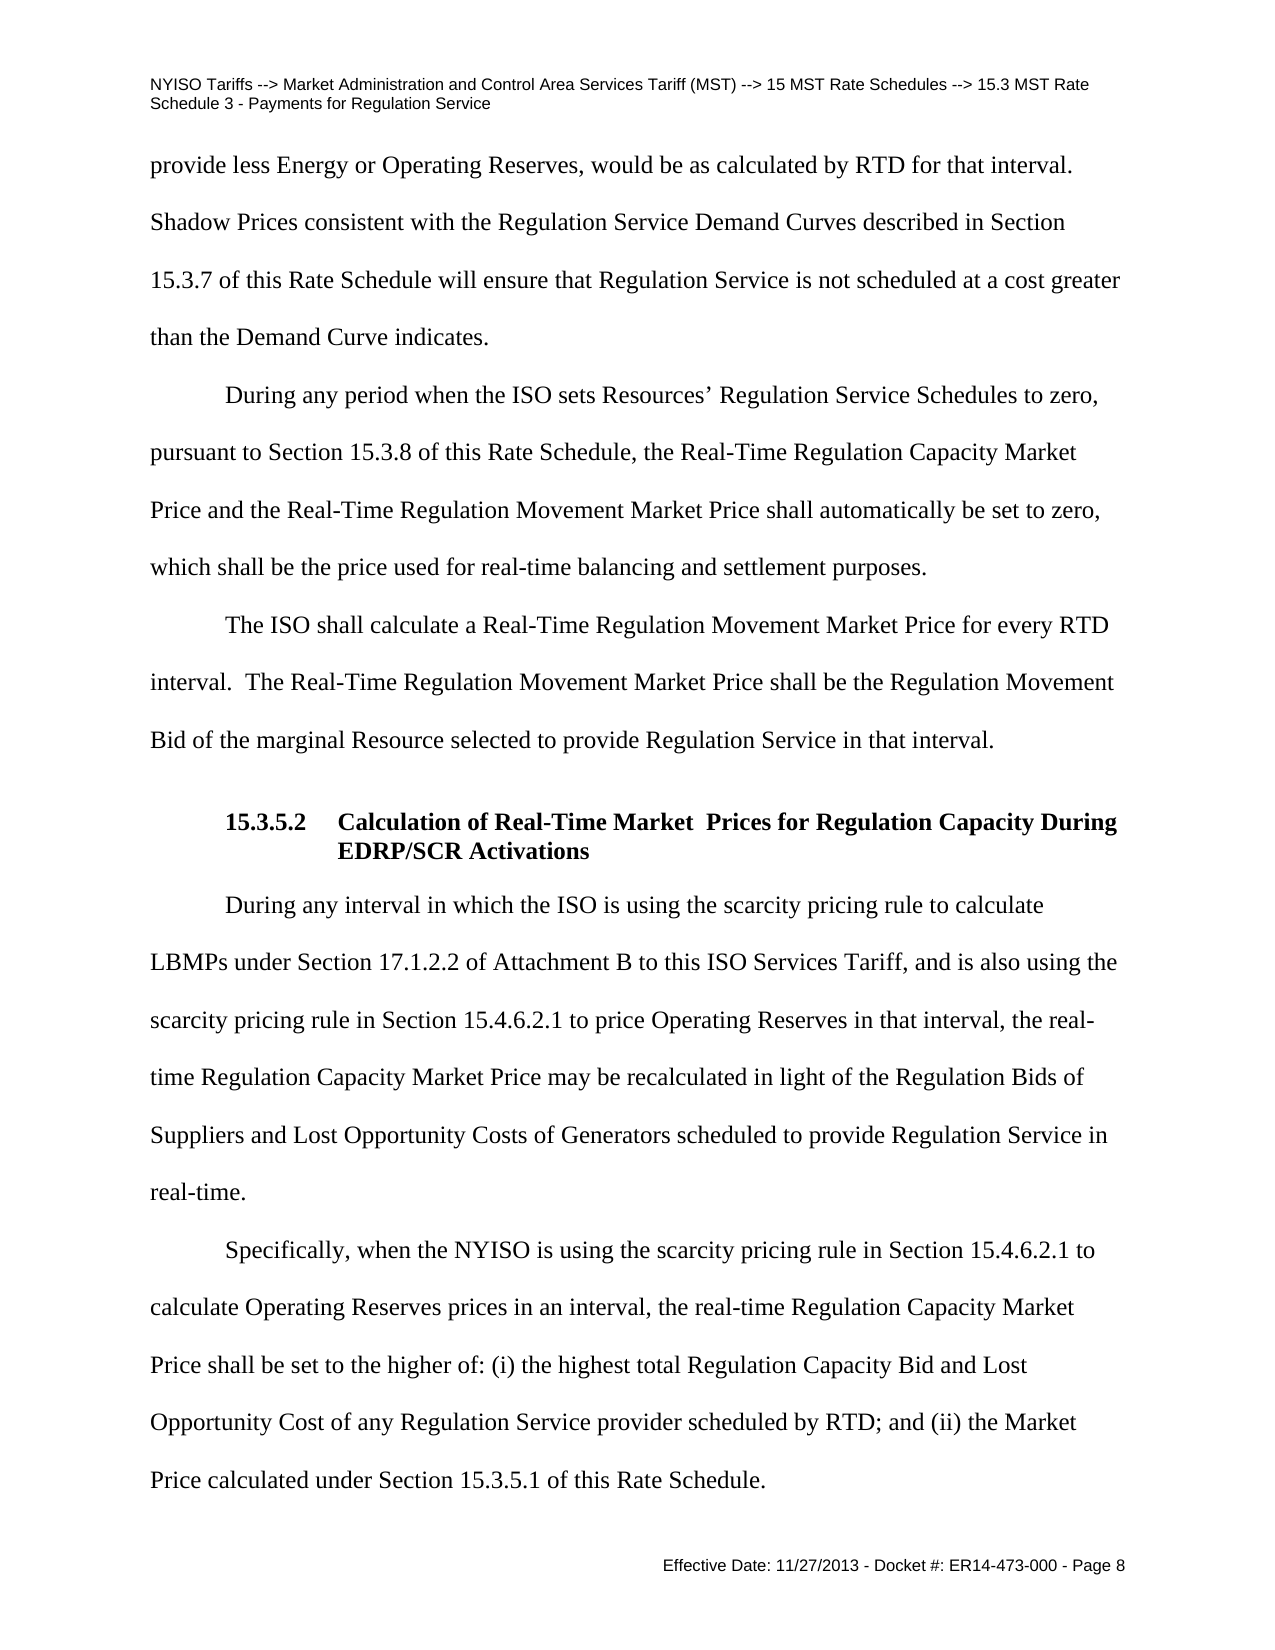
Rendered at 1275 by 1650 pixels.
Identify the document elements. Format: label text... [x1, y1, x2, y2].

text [150, 150, 1125, 351]
text The ISO shall calculate a Real-Time Regulation Movement Market Price for every RTD interval. The Real-Time Regulation Movement Market Price shall be the Regulation Movement Bid of the marginal Resource selected to provide Regulation Service in that interval. [150, 610, 1125, 754]
text During any interval in which the ISO is using the scarcity pricing rule to calculate LBMPs under Section 17.1.2.2 of Attachment B to this ISO Services Tariff, and is also using the scarcity pricing rule in Section 15.4.6.2.1 to price Operating Reserves in that interval, the real-time Regulation Capacity Market Price may be recalculated in light of the Regulation Bids of Suppliers and Lost Opportunity Costs of Generators scheduled to provide Regulation Service in real-time. [150, 890, 1125, 1206]
subtitle 15.3.5.2 Calculation of Real-Time Market Prices for Regulation Capacity During EDRP/SCR Activations [225, 807, 1125, 865]
text During any period when the ISO sets Resources’ Regulation Service Schedules to zero, pursuant to Section 15.3.8 of this Rate Schedule, the Real-Time Regulation Capacity Market Price and the Real-Time Regulation Movement Market Price shall automatically be set to zero, which shall be the price used for real-time balancing and settlement purposes. [150, 380, 1125, 581]
text Specifically, when the NYISO is using the scarcity pricing rule in Section 15.4.6.2.1 to calculate Operating Reserves prices in an interval, the real-time Regulation Capacity Market Price shall be set to the higher of: (i) the highest total Regulation Capacity Bid and Lost Opportunity Cost of any Regulation Service provider scheduled by RTD; and (ii) the Market Price calculated under Section 15.3.5.1 of this Rate Schedule. [150, 1235, 1125, 1494]
